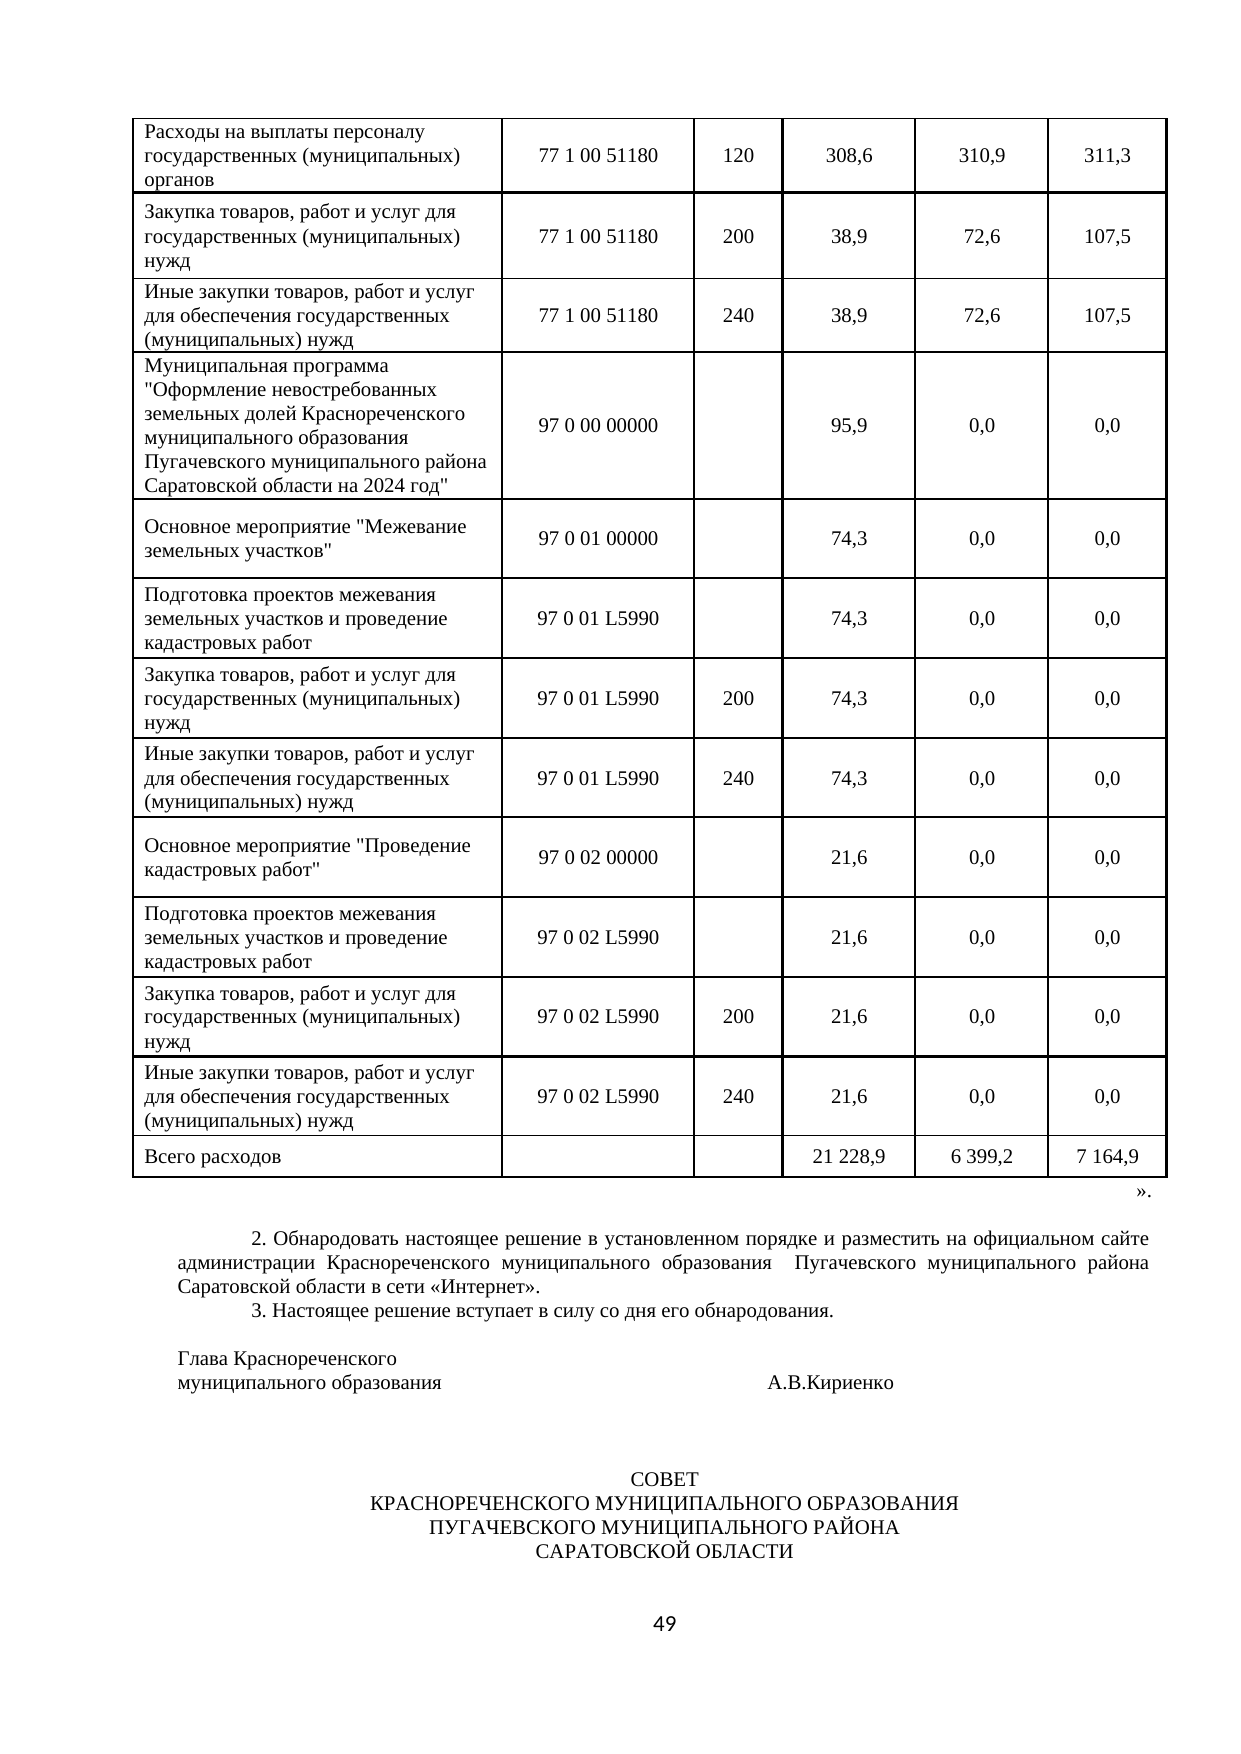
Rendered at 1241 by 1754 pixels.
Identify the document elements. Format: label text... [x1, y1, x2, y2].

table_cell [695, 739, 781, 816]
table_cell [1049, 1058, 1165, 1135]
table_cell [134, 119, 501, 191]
text ПУГАЧЕВСКОГО МУНИЦИПАЛЬНОГО РАЙОНА [177, 1514, 1152, 1539]
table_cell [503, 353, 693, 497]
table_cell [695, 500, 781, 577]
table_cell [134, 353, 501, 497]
text Глава Краснореченского [177, 1346, 1152, 1370]
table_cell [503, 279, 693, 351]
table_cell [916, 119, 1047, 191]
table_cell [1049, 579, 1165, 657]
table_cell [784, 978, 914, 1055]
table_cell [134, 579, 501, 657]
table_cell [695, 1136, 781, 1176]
text муниципального образования А.В.Кириенко [177, 1370, 1152, 1394]
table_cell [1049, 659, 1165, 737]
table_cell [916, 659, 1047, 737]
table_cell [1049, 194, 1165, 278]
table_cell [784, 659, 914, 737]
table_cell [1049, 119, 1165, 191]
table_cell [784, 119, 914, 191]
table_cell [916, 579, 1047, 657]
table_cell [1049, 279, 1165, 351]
text САРАТОВСКОЙ ОБЛАСТИ [177, 1539, 1152, 1563]
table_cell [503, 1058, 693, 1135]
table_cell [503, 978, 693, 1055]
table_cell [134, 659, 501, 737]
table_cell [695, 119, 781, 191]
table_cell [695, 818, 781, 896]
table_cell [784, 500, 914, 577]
text ». [620, 1178, 1152, 1202]
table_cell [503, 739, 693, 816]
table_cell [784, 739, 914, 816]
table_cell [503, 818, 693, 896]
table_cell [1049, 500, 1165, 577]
text 2. Обнародовать настоящее решение в установленном порядке и разместить на официальном сайте администрации Краснореченского муниципального образования Пугачевского муниципального района Саратовской области в сети «Интернет». [177, 1226, 1150, 1298]
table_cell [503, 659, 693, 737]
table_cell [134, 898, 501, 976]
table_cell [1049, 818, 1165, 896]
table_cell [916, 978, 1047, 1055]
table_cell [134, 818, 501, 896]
text КРАСНОРЕЧЕНСКОГО МУНИЦИПАЛЬНОГО ОБРАЗОВАНИЯ [177, 1491, 1152, 1514]
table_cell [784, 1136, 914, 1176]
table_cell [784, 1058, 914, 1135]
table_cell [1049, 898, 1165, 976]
text 3. Настоящее решение вступает в силу со дня его обнародования. [177, 1298, 1150, 1322]
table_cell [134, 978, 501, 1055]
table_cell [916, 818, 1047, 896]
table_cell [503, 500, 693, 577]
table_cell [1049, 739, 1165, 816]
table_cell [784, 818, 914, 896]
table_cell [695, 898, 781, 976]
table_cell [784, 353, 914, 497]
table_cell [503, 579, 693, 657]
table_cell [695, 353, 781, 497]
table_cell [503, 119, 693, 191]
text СОВЕТ [177, 1466, 1152, 1491]
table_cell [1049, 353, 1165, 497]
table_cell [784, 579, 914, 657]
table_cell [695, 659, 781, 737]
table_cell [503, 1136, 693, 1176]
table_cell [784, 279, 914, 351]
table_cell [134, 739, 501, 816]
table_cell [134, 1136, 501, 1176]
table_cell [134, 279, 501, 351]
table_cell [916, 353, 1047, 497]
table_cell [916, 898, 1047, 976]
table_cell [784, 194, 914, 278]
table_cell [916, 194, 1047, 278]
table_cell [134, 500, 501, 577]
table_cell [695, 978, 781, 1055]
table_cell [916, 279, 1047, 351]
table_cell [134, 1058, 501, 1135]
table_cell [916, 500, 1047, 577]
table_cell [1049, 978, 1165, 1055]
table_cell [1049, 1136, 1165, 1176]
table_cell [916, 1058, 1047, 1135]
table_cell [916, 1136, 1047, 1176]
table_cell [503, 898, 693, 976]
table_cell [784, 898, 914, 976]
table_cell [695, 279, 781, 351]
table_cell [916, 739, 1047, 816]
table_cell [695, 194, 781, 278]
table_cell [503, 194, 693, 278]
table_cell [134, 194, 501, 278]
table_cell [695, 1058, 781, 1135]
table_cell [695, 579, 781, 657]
